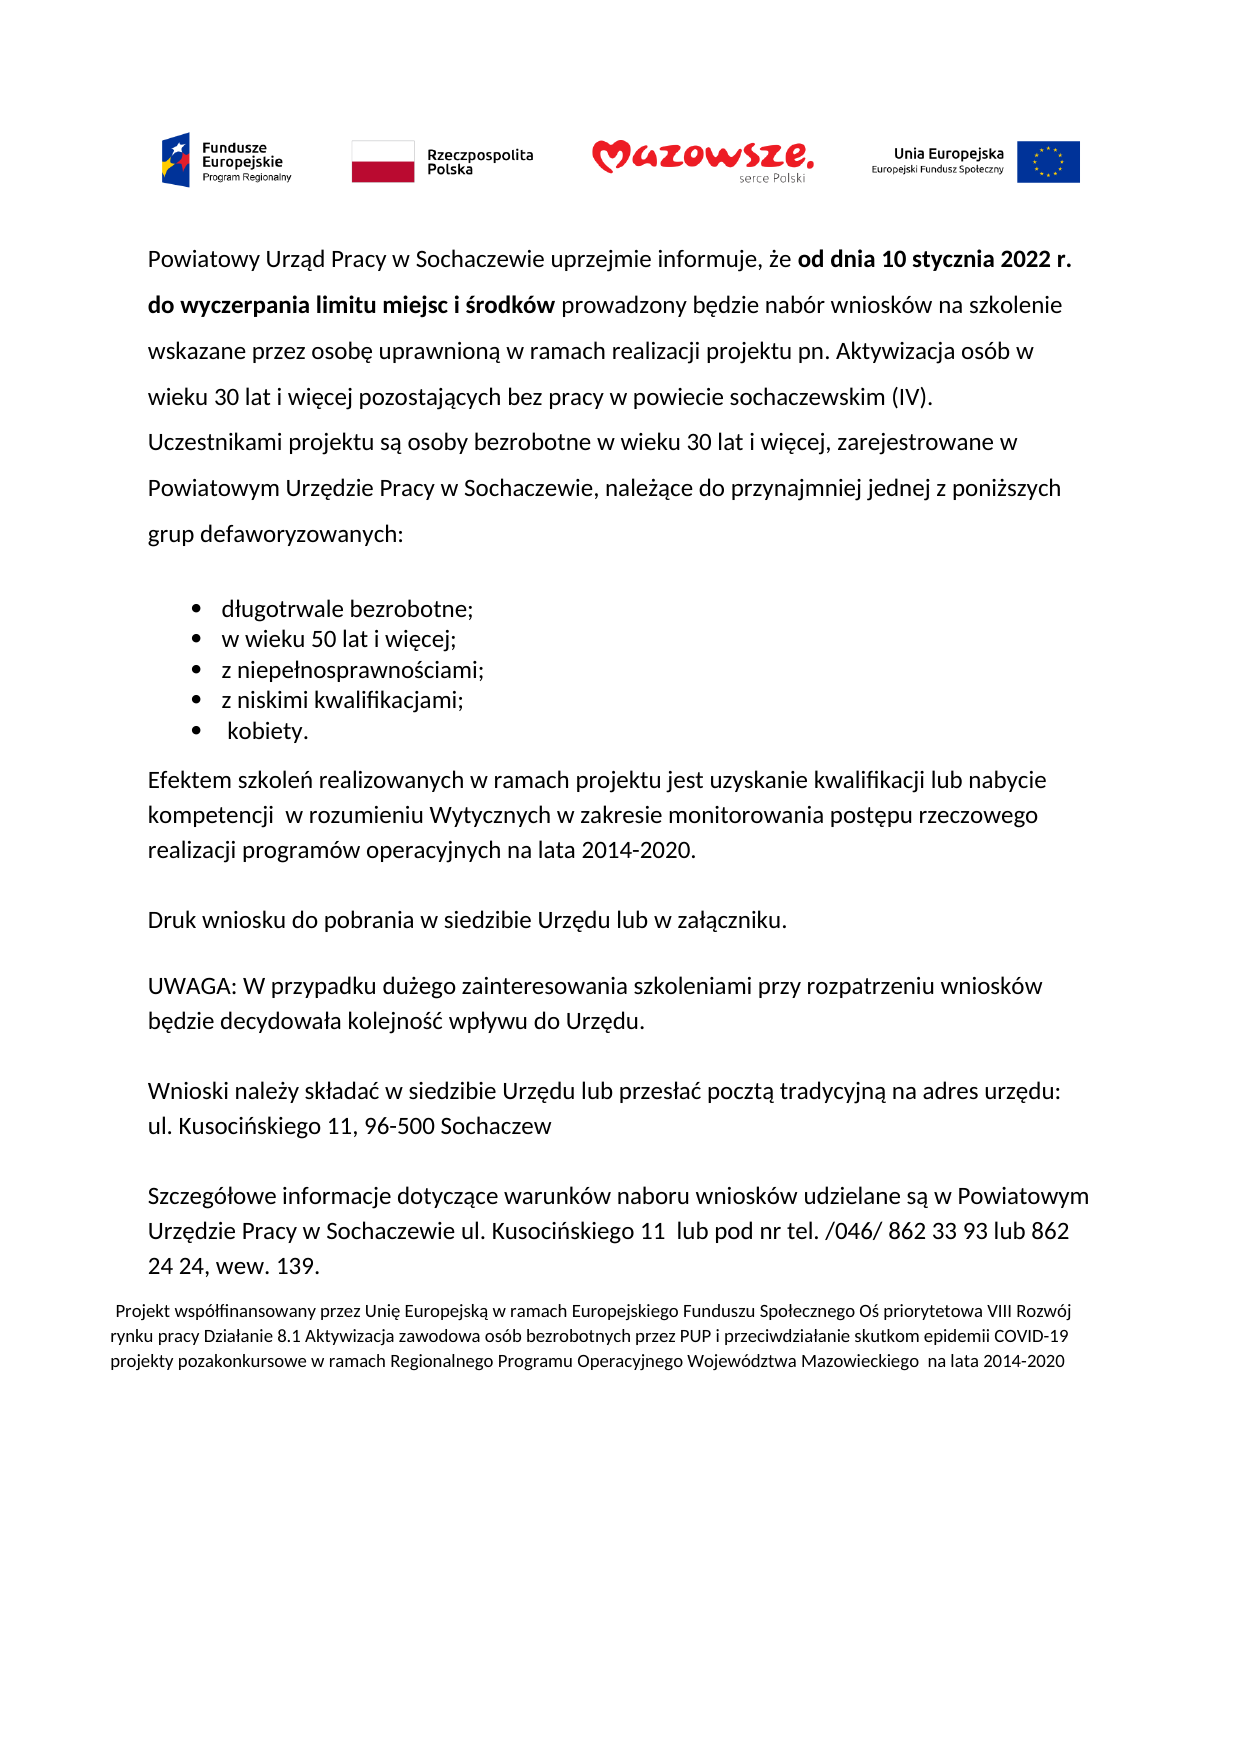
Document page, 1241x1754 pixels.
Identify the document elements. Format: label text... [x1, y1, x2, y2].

list w wieku 50 lat i więcej; [192, 623, 1092, 654]
list długotrwale bezrobotne; [192, 593, 1092, 623]
list z niskimi kwalifikacjami; [192, 684, 1092, 715]
text Efektem szkoleń realizowanych w ramach projektu jest uzyskanie kwalifikacji lub nabycie kompetencji w rozumieniu Wytycznych w zakresie monitorowania postępu rzeczowego realizacji programów operacyjnych na lata 2014-2020. Druk wniosku do pobrania w siedzibie Urzędu lub w załączniku. UWAGA: W przypadku dużego zainteresowania szkoleniami przy rozpatrzeniu wniosków będzie decydowała kolejność wpływu do Urzędu. Wnioski należy składać w siedzibie Urzędu lub przesłać pocztą tradycyjną na adres urzędu: ul. Kusocińskiego 11, 96-500 Sochaczew Szczegółowe informacje dotyczące warunków naboru wniosków udzielane są w Powiatowym Urzędzie Pracy w Sochaczewie ul. Kusocińskiego 11 lub pod nr tel. /046/ 862 33 93 lub 862 24 24, wew. 139. [148, 764, 1092, 1281]
list kobiety. [192, 715, 1092, 746]
text Powiatowy Urząd Pracy w Sochaczewie uprzejmie informuje, że od dnia 10 stycznia 2022 r. do wyczerpania limitu miejsc i środków prowadzony będzie nabór wniosków na szkolenie wskazane przez osobę uprawnioną w ramach realizacji projektu pn. Aktywizacja osób w wieku 30 lat i więcej pozostających bez pracy w powiecie sochaczewskim (IV). Uczestnikami projektu są osoby bezrobotne w wieku 30 lat i więcej, zarejestrowane w Powiatowym Urzędzie Pracy w Sochaczewie, należące do przynajmniej jednej z poniższych grup defaworyzowanych: [148, 244, 1092, 548]
picture [147, 118, 1093, 201]
list z niepełnosprawnościami; [192, 654, 1092, 684]
text Projekt współfinansowany przez Unię Europejską w ramach Europejskiego Funduszu Społecznego Oś priorytetowa VIII Rozwój rynku pracy Działanie 8.1 Aktywizacja zawodowa osób bezrobotnych przez PUP i przeciwdziałanie skutkom epidemii COVID-19 projekty pozakonkursowe w ramach Regionalnego Programu Operacyjnego Województwa Mazowieckiego na lata 2014-2020 [110, 1300, 1092, 1372]
